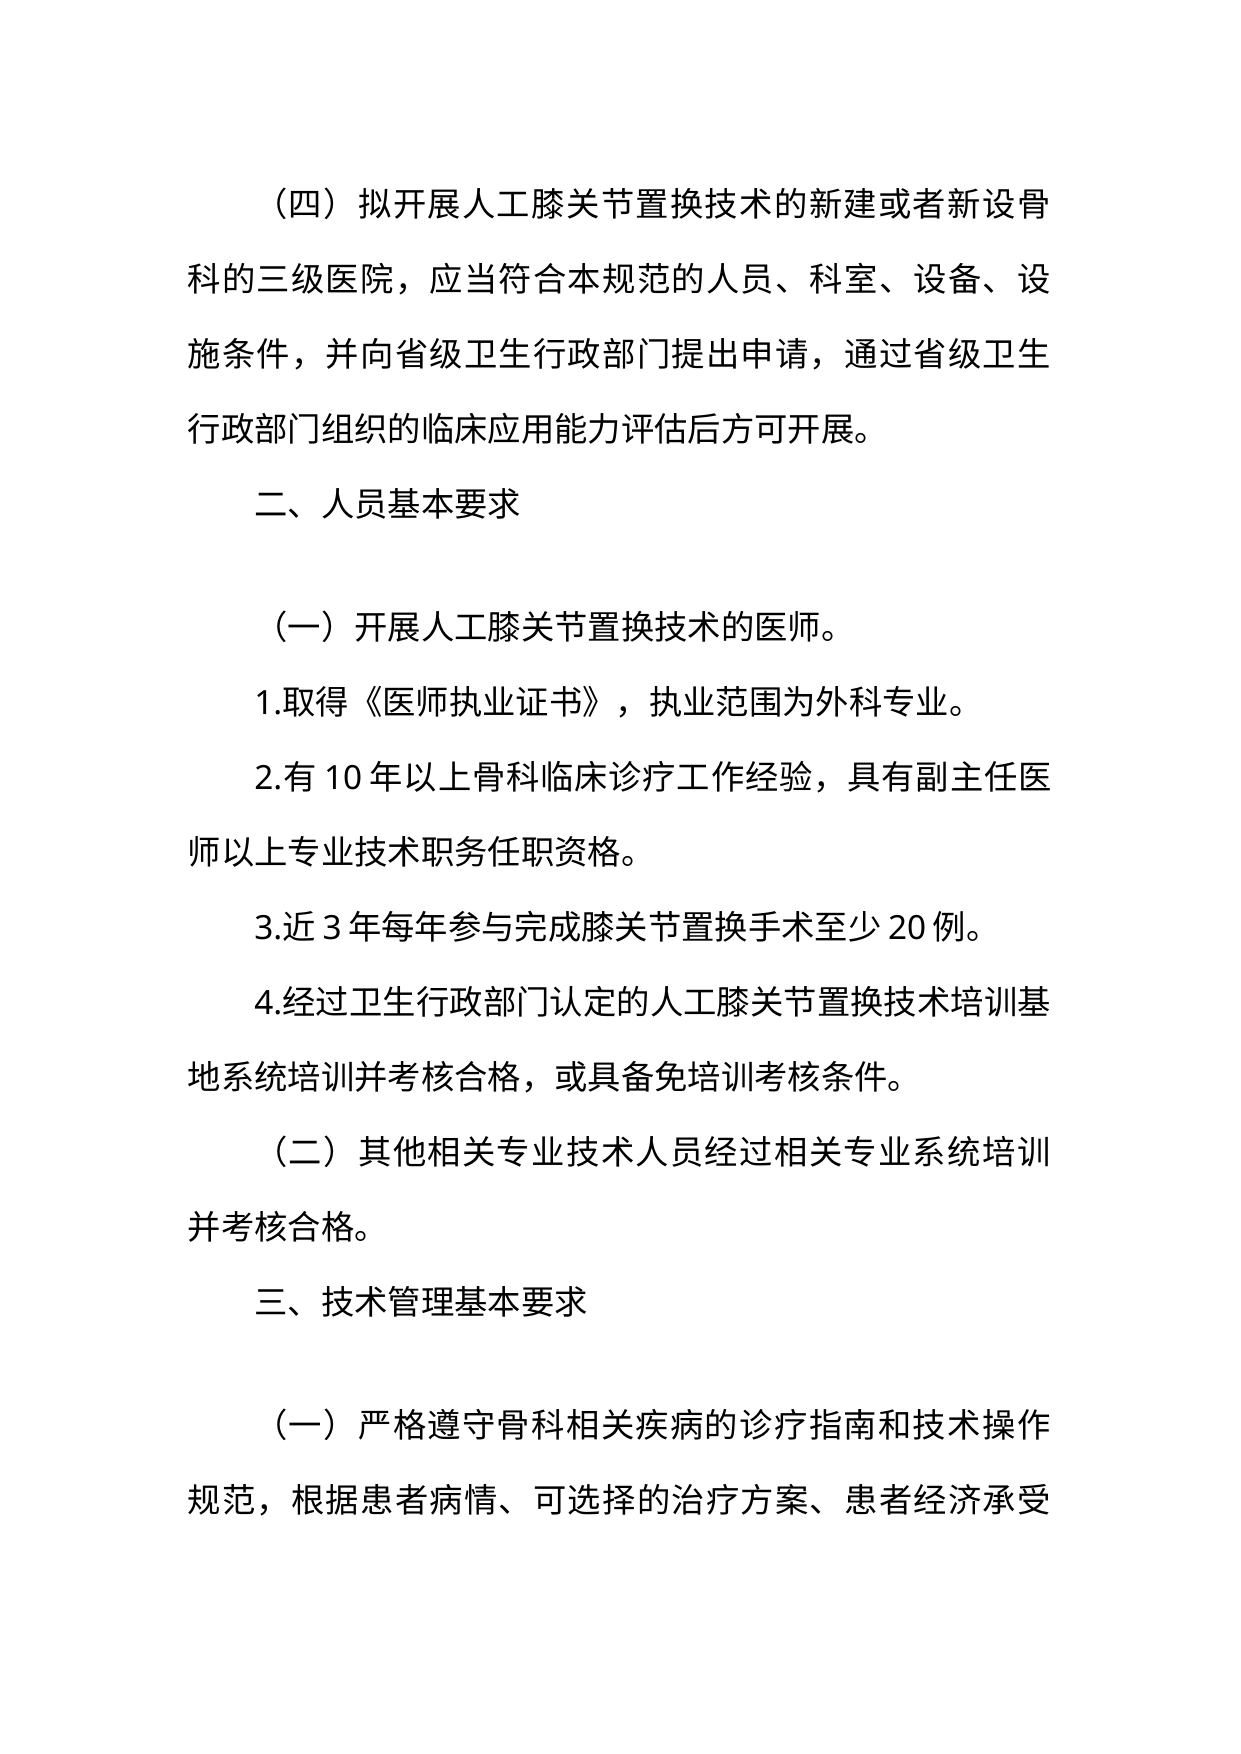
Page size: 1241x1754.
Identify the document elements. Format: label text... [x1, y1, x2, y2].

text 4.经过卫生行政部门认定的人工膝关节置换技术培训基地系统培训并考核合格，或具备免培训考核条件。 [187, 963, 1053, 1113]
text 三、技术管理基本要求 [187, 1263, 1053, 1338]
text （二）其他相关专业技术人员经过相关专业系统培训并考核合格。 [187, 1113, 1053, 1263]
text 二、人员基本要求 [187, 464, 1053, 539]
text （四）拟开展人工膝关节置换技术的新建或者新设骨科的三级医院，应当符合本规范的人员、科室、设备、设施条件，并向省级卫生行政部门提出申请，通过省级卫生行政部门组织的临床应用能力评估后方可开展。 [187, 164, 1053, 464]
text 1.取得《医师执业证书》，执业范围为外科专业。 [187, 663, 1053, 738]
text （一）开展人工膝关节置换技术的医师。 [187, 588, 1053, 663]
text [187, 1386, 1053, 1536]
text 3.近3年每年参与完成膝关节置换手术至少20例。 [187, 888, 1053, 963]
text 2.有10年以上骨科临床诊疗工作经验，具有副主任医师以上专业技术职务任职资格。 [187, 738, 1053, 888]
